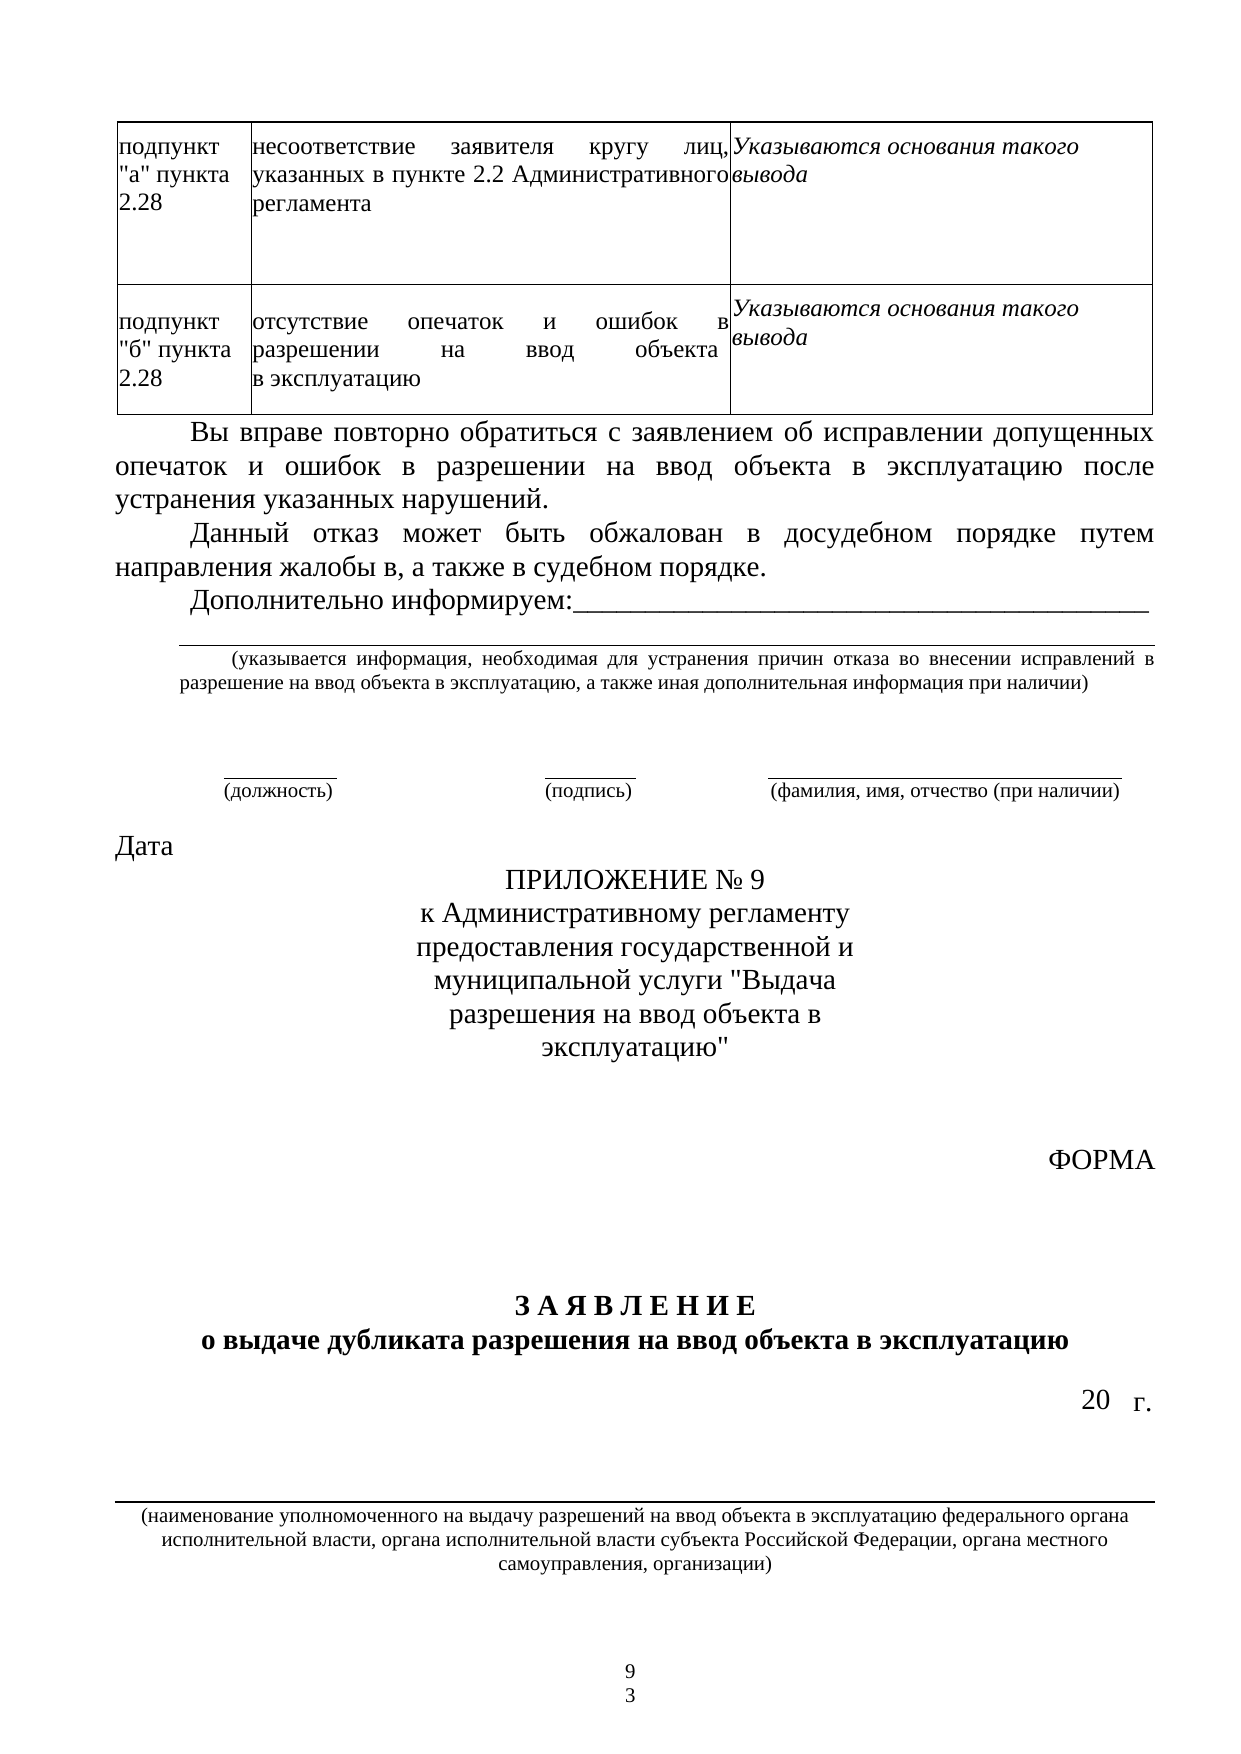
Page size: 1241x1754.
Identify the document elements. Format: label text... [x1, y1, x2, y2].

text (наименование уполномоченного на выдачу разрешений на ввод объекта в эксплуатацию федерального органа исполнительной власти, органа исполнительной власти субъекта Российской Федерации, органа местного самоуправления, организации) [115, 1503, 1155, 1575]
text 20 [115, 1382, 1132, 1416]
text ПРИЛОЖЕНИЕ № 9 к Административному регламенту предоставления государственной и муниципальной услуги "Выдача разрешения на ввод объекта в эксплуатацию" [115, 862, 1155, 1063]
text Вы вправе повторно обратиться с заявлением об исправлении допущенных опечаток и ошибок в разрешении на ввод объекта в эксплуатацию после устранения указанных нарушений. [115, 414, 1155, 515]
text Дополнительно информируем: [115, 582, 1155, 616]
table_header подпункт "а" пункта 2.28 [118, 123, 251, 283]
text Дата [115, 828, 1155, 862]
text Данный отказ может быть обжалован в досудебном порядке путем направления жалобы в, а также в судебном порядке. [115, 515, 1155, 582]
text (указывается информация, необходимая для устранения причин отказа во внесении исправлений в разрешение на ввод объекта в эксплуатацию, а также иная дополнительная информация при наличии) [179, 646, 1155, 694]
table_header Указываются основания такого вывода [731, 123, 1152, 283]
text ФОРМА [115, 1142, 1155, 1176]
table_cell подпункт "б" пункта 2.28 [118, 285, 251, 413]
table_cell отсутствие опечаток и ошибок в разрешении на ввод объекта в эксплуатацию [252, 285, 730, 413]
table_cell Указываются основания такого вывода [731, 285, 1152, 413]
table_header несоответствие заявителя кругу лиц, указанных в пункте 2.2 Административного регламента [252, 123, 730, 283]
text З А Я В Л Е Н И Е о выдаче дубликата разрешения на ввод объекта в эксплуатацию [115, 1288, 1155, 1355]
